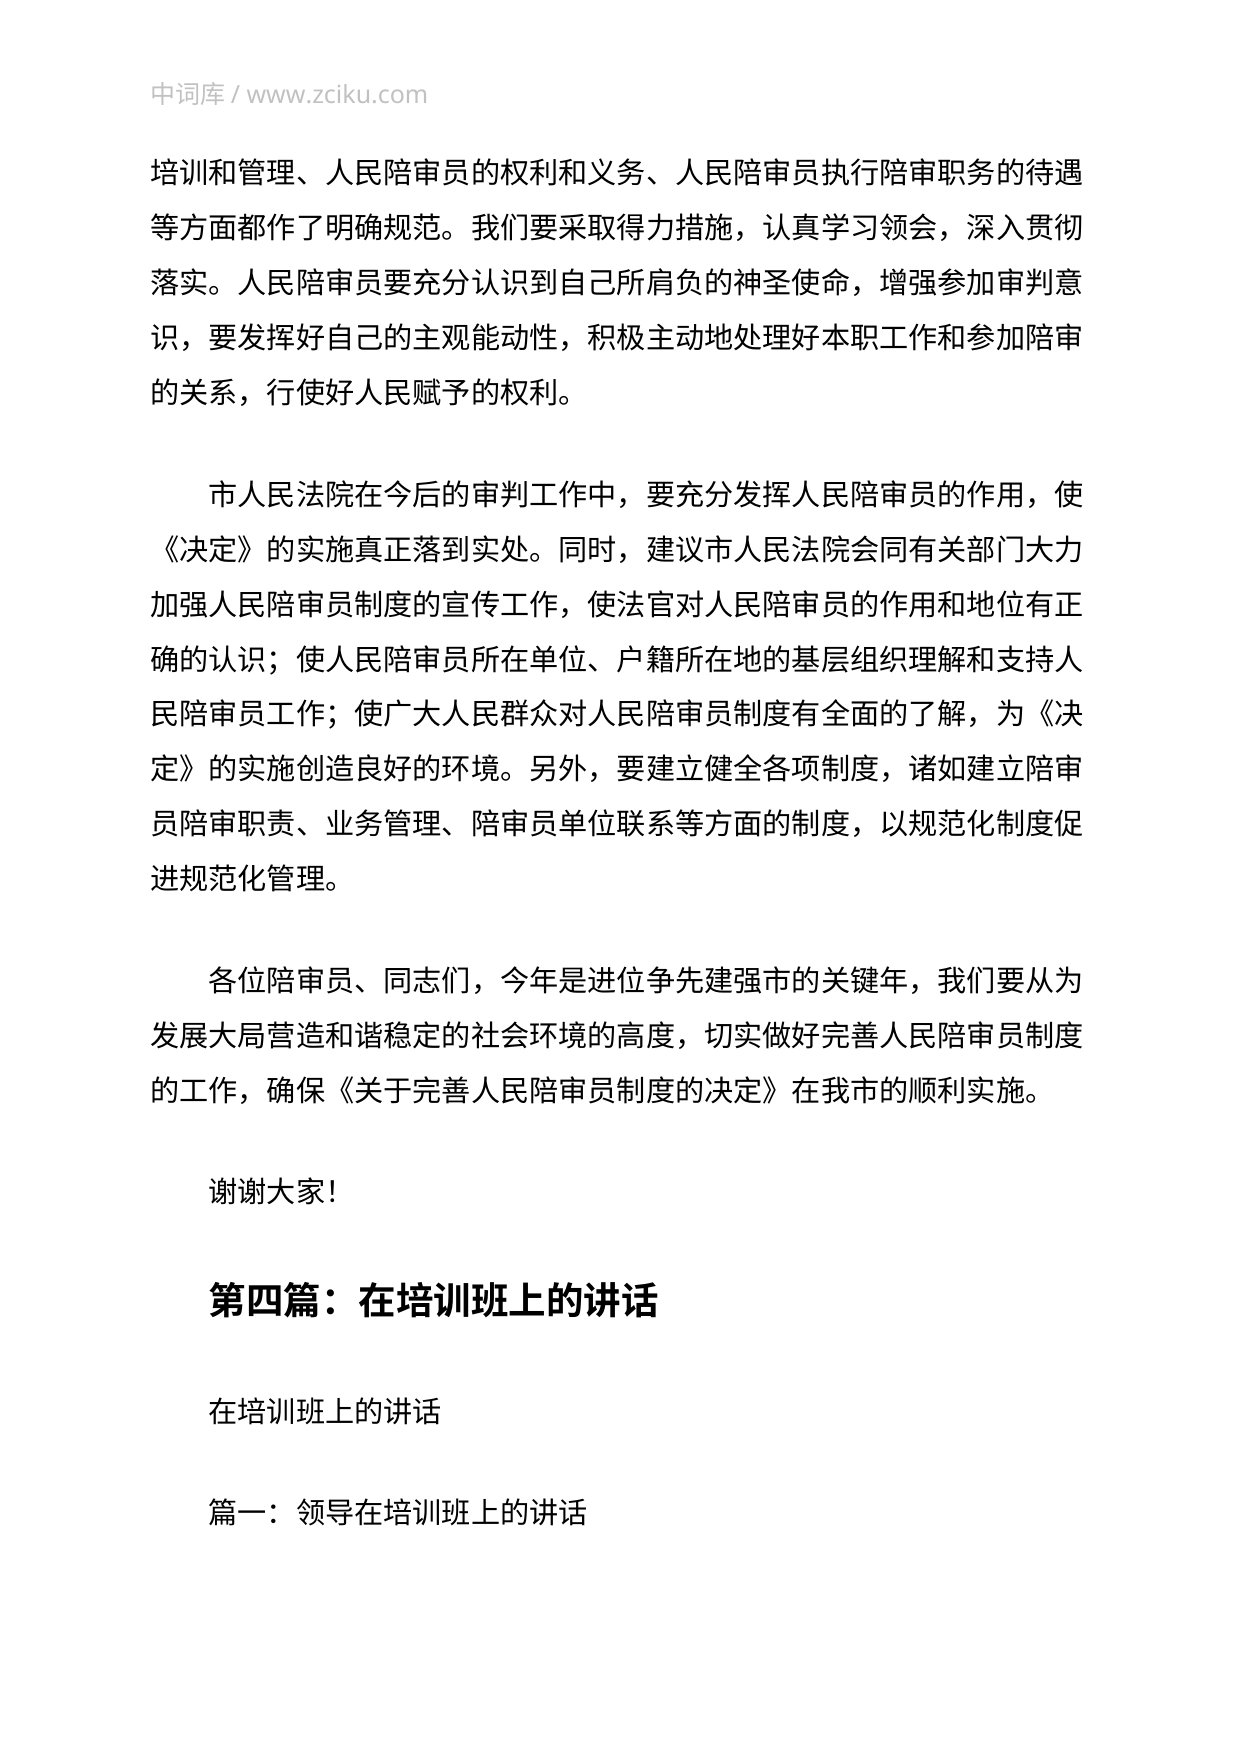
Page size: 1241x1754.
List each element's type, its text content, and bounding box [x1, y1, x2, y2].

text 谢谢大家！ [150, 1169, 1090, 1211]
text 在培训班上的讲话 [150, 1388, 1090, 1430]
text 第四篇：在培训班上的讲话 [150, 1271, 1090, 1325]
text 各位陪审员、同志们，今年是进位争先建强市的关键年，我们要从为发展大局营造和谐稳定的社会环境的高度，切实做好完善人民陪审员制度的工作，确保《关于完善人民陪审员制度的决定》在我市的顺利实施。 [150, 957, 1090, 1109]
text 篇一：领导在培训班上的讲话 [150, 1490, 1090, 1532]
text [150, 150, 1090, 412]
text 市人民法院在今后的审判工作中，要充分发挥人民陪审员的作用，使《决定》的实施真正落到实处。同时，建议市人民法院会同有关部门大力加强人民陪审员制度的宣传工作，使法官对人民陪审员的作用和地位有正确的认识；使人民陪审员所在单位、户籍所在地的基层组织理解和支持人民陪审员工作；使广大人民群众对人民陪审员制度有全面的了解，为《决定》的实施创造良好的环境。另外，要建立健全各项制度，诸如建立陪审员陪审职责、业务管理、陪审员单位联系等方面的制度，以规范化制度促进规范化管理。 [150, 471, 1090, 898]
